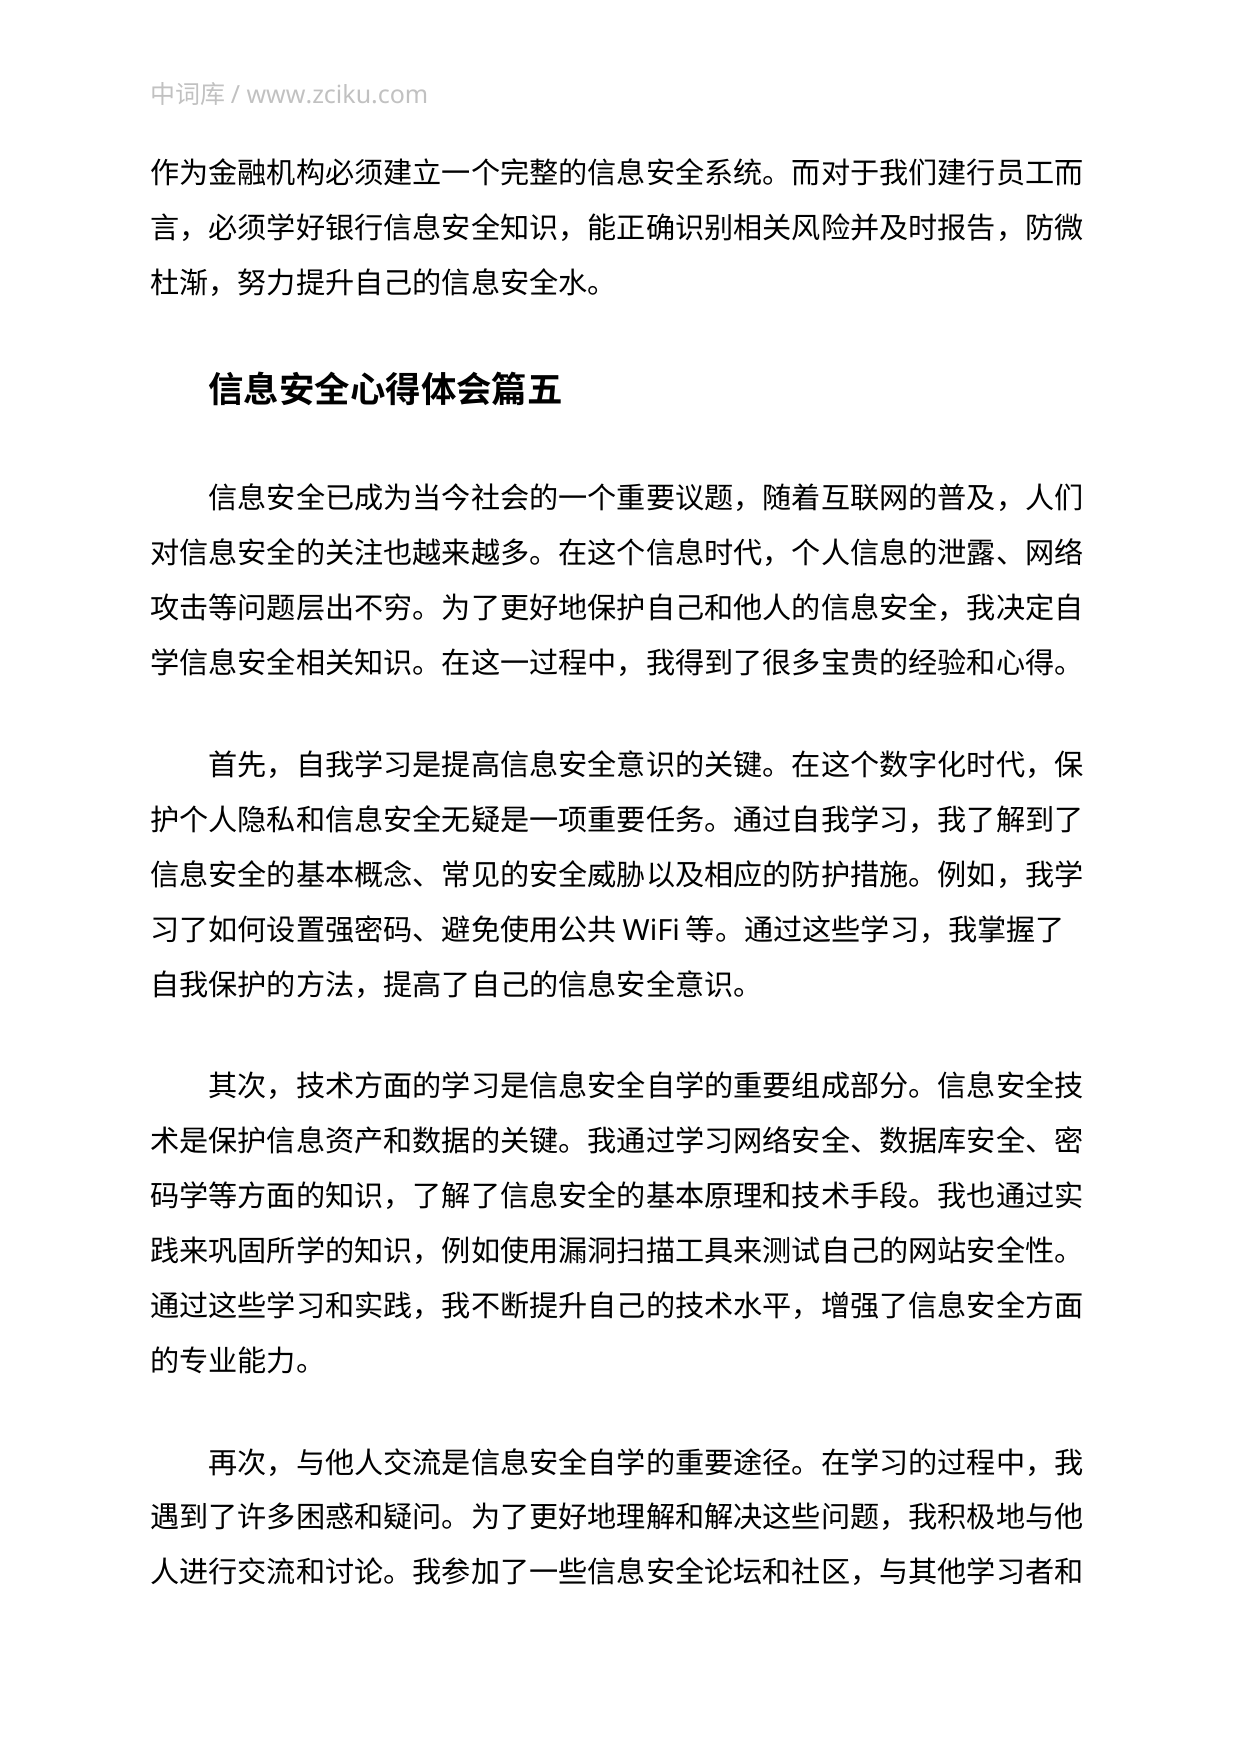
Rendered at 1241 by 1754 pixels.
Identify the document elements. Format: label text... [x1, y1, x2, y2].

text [150, 1439, 1090, 1591]
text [150, 150, 1090, 302]
text 首先，自我学习是提高信息安全意识的关键。在这个数字化时代，保护个人隐私和信息安全无疑是一项重要任务。通过自我学习，我了解到了信息安全的基本概念、常见的安全威胁以及相应的防护措施。例如，我学习了如何设置强密码、避免使用公共WiFi等。通过这些学习，我掌握了自我保护的方法，提高了自己的信息安全意识。 [150, 741, 1090, 1003]
text 信息安全心得体会篇五 [150, 362, 1090, 413]
text 其次，技术方面的学习是信息安全自学的重要组成部分。信息安全技术是保护信息资产和数据的关键。我通过学习网络安全、数据库安全、密码学等方面的知识，了解了信息安全的基本原理和技术手段。我也通过实践来巩固所学的知识，例如使用漏洞扫描工具来测试自己的网站安全性。通过这些学习和实践，我不断提升自己的技术水平，增强了信息安全方面的专业能力。 [150, 1063, 1090, 1380]
text 信息安全已成为当今社会的一个重要议题，随着互联网的普及，人们对信息安全的关注也越来越多。在这个信息时代，个人信息的泄露、网络攻击等问题层出不穷。为了更好地保护自己和他人的信息安全，我决定自学信息安全相关知识。在这一过程中，我得到了很多宝贵的经验和心得。 [150, 475, 1090, 682]
